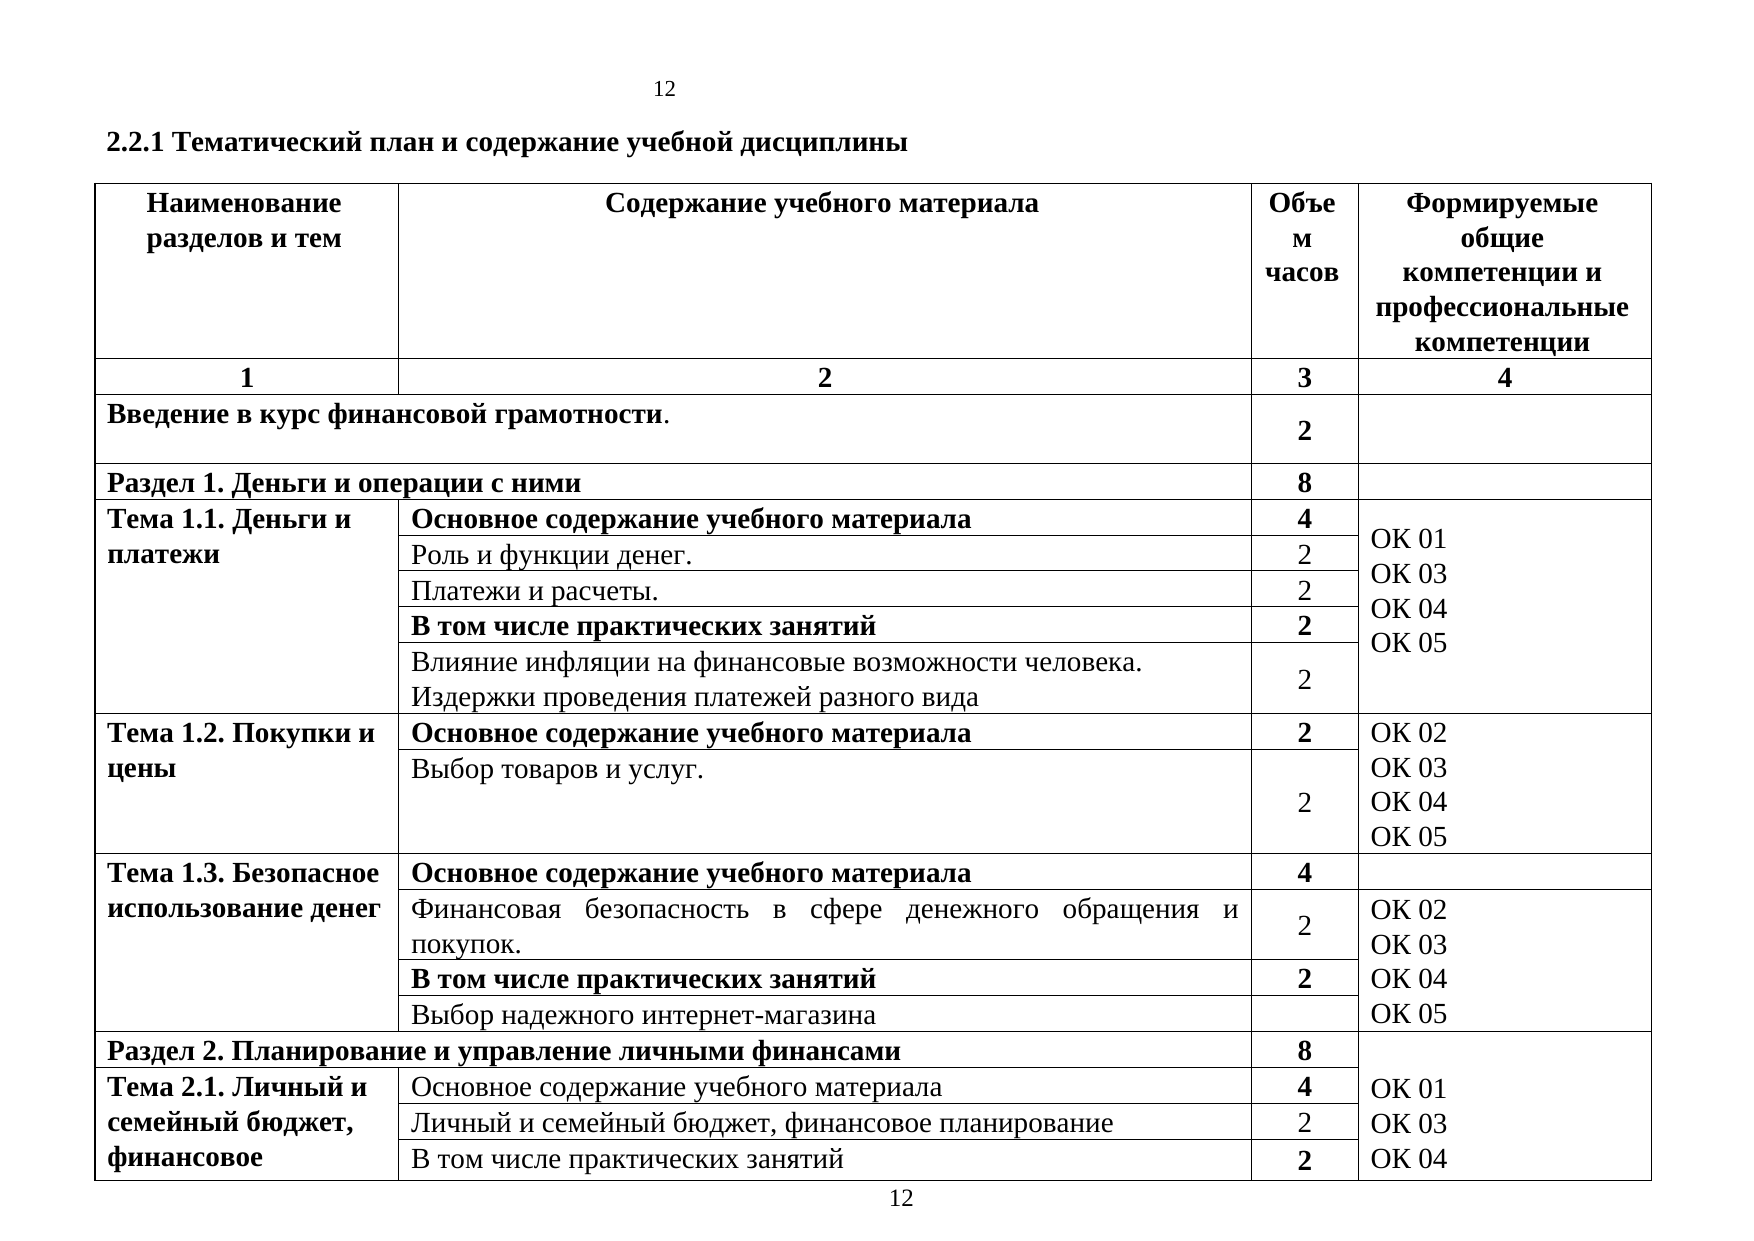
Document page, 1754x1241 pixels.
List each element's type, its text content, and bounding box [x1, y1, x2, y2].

table_cell 2 [1252, 1140, 1358, 1179]
table_cell Раздел 2. Планирование и управление личными финансами [96, 1032, 1251, 1067]
table_cell Платежи и расчеты. [399, 571, 1251, 606]
table_cell 2 [1252, 1104, 1358, 1139]
table_cell 2 [1252, 960, 1358, 995]
table_cell Личный и семейный бюджет, финансовое планирование [399, 1104, 1251, 1139]
table_cell Выбор товаров и услуг. [399, 750, 1251, 853]
table_cell ОК 02 ОК 03 ОК 04 ОК 05 [1359, 714, 1651, 853]
table_cell Тема 1.2. Покупки и цены [96, 714, 398, 853]
table_cell 2 [1252, 643, 1358, 713]
table_cell Выбор надежного интернет-магазина [399, 996, 1251, 1031]
table_cell 2 [1252, 714, 1358, 748]
table_cell [1252, 996, 1358, 1031]
table_cell 8 [1252, 1032, 1358, 1067]
table_cell Финансовая безопасность в сфере денежного обращения и покупок. [399, 890, 1251, 959]
table_cell Основное содержание учебного материала [399, 500, 1251, 534]
table_cell В том числе практических занятий [399, 607, 1251, 642]
table_header Наименование разделов и тем [96, 184, 398, 358]
table_cell [1359, 464, 1651, 499]
table_cell 2 [1252, 750, 1358, 853]
table_cell 2 [399, 359, 1251, 393]
table_header Формируемые общие компетенции и профессиональные компетенции [1359, 184, 1651, 358]
table_cell ОК 02 ОК 03 ОК 04 ОК 05 [1359, 890, 1651, 1031]
table_cell 8 [1252, 464, 1358, 499]
table_cell 4 [1359, 359, 1651, 393]
table_cell 3 [1252, 359, 1358, 393]
table_cell 4 [1252, 854, 1358, 889]
table_cell ОК 01 ОК 03 ОК 04 ОК 05 [1359, 1032, 1651, 1179]
table_cell 2 [1252, 607, 1358, 642]
table_cell 1 [96, 359, 398, 393]
table_cell 4 [1252, 500, 1358, 534]
table_cell [1359, 854, 1651, 889]
table_cell Роль и функции денег. [399, 536, 1251, 570]
table_cell 2 [1252, 571, 1358, 606]
table_cell 2 [1252, 395, 1358, 463]
table_header Объем часов [1252, 184, 1358, 358]
table_cell Основное содержание учебного материала [399, 1068, 1251, 1103]
text 2.2.1 Тематический план и содержание учебной дисциплины [106, 123, 1696, 158]
table_cell 2 [1252, 536, 1358, 570]
table_cell В том числе практических занятий [399, 960, 1251, 995]
table_cell 4 [1252, 1068, 1358, 1103]
table_cell Основное содержание учебного материала [399, 854, 1251, 889]
table_cell Тема 1.1. Деньги и платежи [96, 500, 398, 713]
table_cell Тема 2.1. Личный и семейный бюджет, финансовое планирование [96, 1068, 398, 1179]
table_cell Тема 1.3. Безопасное использование денег [96, 854, 398, 1031]
table_cell Основное содержание учебного материала [399, 714, 1251, 748]
table_cell ОК 01 ОК 03 ОК 04 ОК 05 [1359, 500, 1651, 713]
table_header Содержание учебного материала [399, 184, 1251, 358]
table_cell Введение в курс финансовой грамотности. [96, 395, 1251, 463]
table_cell 2 [1252, 890, 1358, 959]
table_cell Раздел 1. Деньги и операции с ними [96, 464, 1251, 499]
table_cell [1359, 395, 1651, 463]
table_cell Влияние инфляции на финансовые возможности человека. Издержки проведения платежей разного вида [399, 643, 1251, 713]
table_cell В том числе практических занятий [399, 1140, 1251, 1179]
